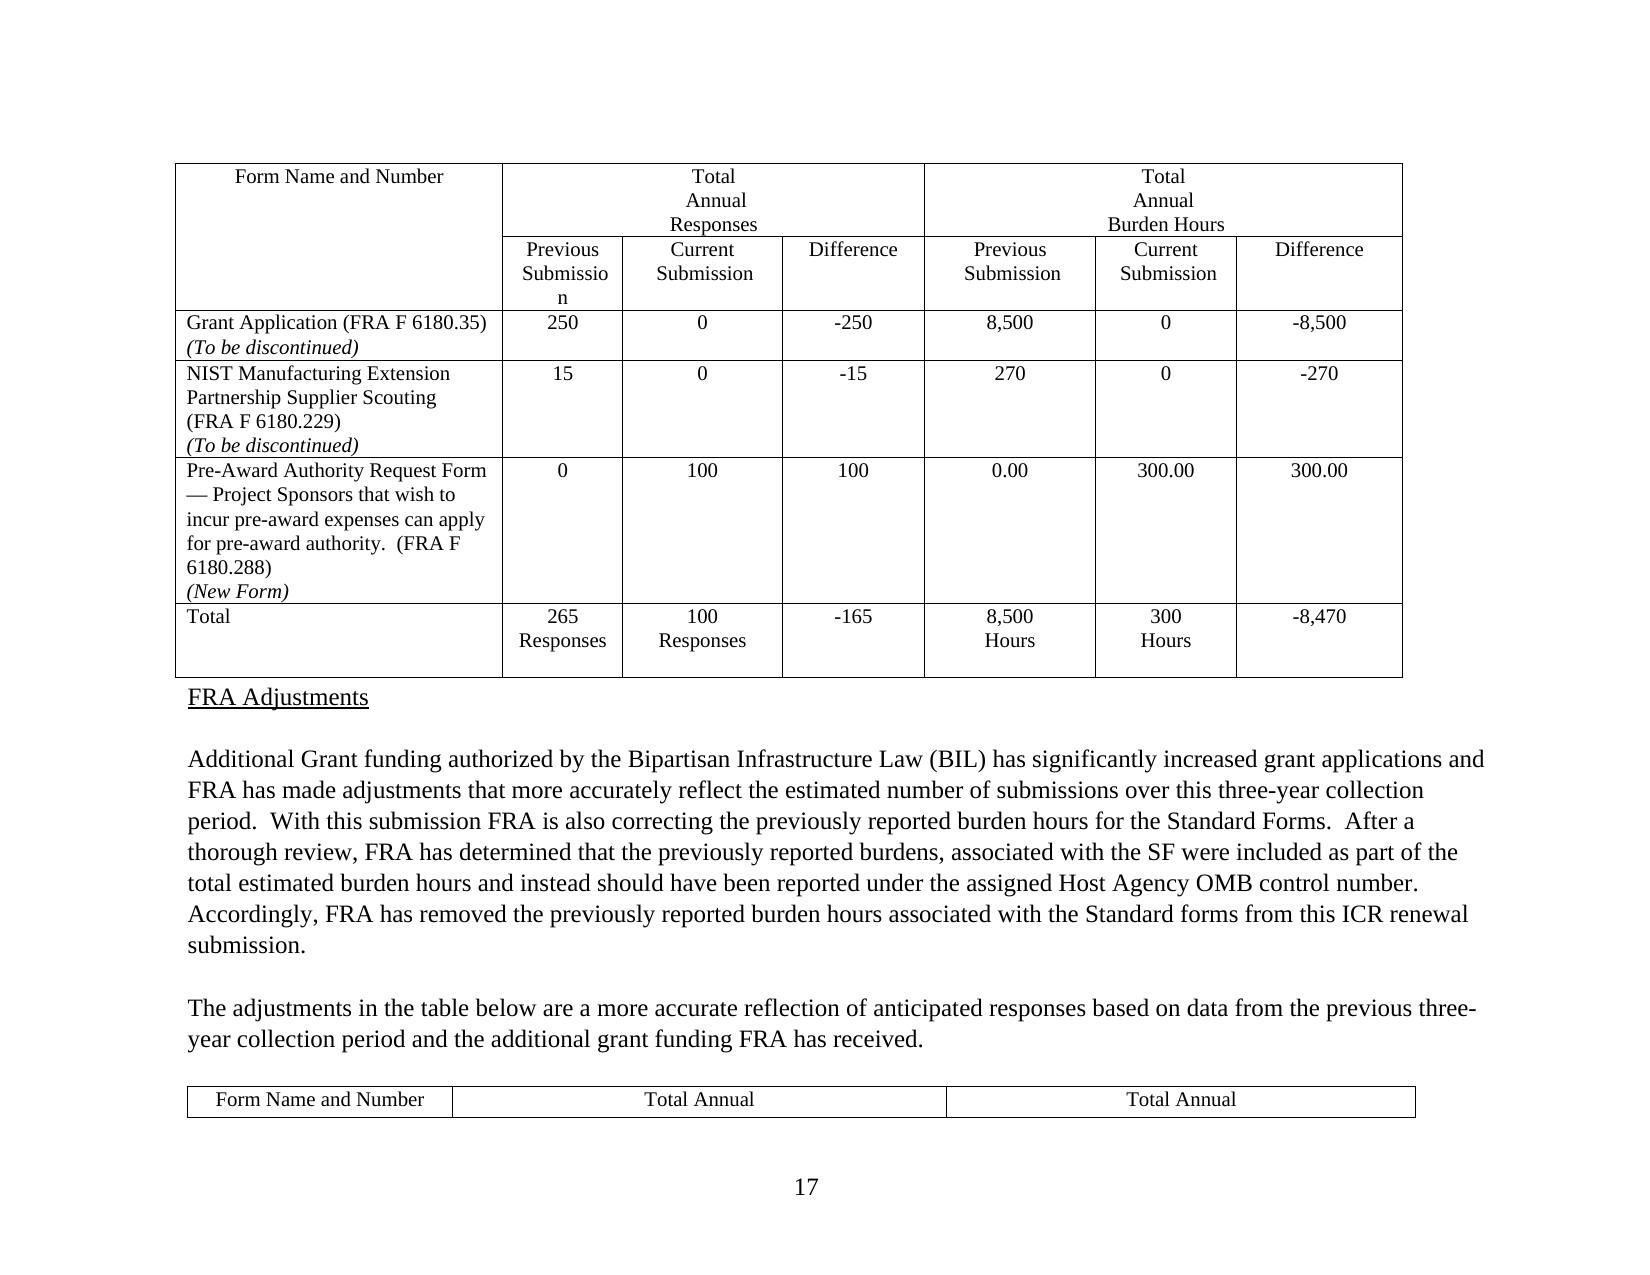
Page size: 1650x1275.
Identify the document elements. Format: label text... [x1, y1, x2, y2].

table_cell Current Submission [1096, 237, 1236, 309]
table_cell 0 [623, 311, 782, 360]
table_cell -165 [783, 604, 924, 677]
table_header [188, 1087, 452, 1117]
table_cell 0 [503, 458, 622, 603]
table_cell 0 [1096, 361, 1236, 457]
table_header Form Name and Number [176, 164, 502, 309]
table_cell Grant Application (FRA F 6180.35) (To be discontinued) [176, 311, 502, 360]
table_cell 300.00 [1237, 458, 1402, 603]
table_cell NIST Manufacturing Extension Partnership Supplier Scouting (FRA F 6180.229) (To be discontinued) [176, 361, 502, 457]
table_cell 0 [1096, 311, 1236, 360]
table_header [453, 1087, 946, 1117]
table_cell -15 [783, 361, 924, 457]
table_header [947, 1087, 1415, 1117]
table_cell 15 [503, 361, 622, 457]
table_cell -8,500 [1237, 311, 1402, 360]
table_cell Pre-Award Authority Request Form— Project Sponsors that wish to incur pre-award expenses can apply for pre-award authority. (FRA F 6180.288) (New Form) [176, 458, 502, 603]
table_header Total Annual Burden Hours [925, 164, 1402, 236]
table_cell Difference [783, 237, 924, 309]
table_cell Previous Submission [503, 237, 622, 309]
table_cell 100 Responses [623, 604, 782, 677]
table_cell Difference [1237, 237, 1402, 309]
table_cell 8,500 Hours [925, 604, 1095, 677]
table_cell -270 [1237, 361, 1402, 457]
table_cell 300.00 [1096, 458, 1236, 603]
table_header Total Annual Responses [503, 164, 924, 236]
table_cell 8,500 [925, 311, 1095, 360]
table_cell 265 Responses [503, 604, 622, 677]
text The adjustments in the table below are a more accurate reflection of anticipated responses based on data from the previous three-year collection period and the additional grant funding FRA has received. [187, 993, 1500, 1052]
table_cell 100 [623, 458, 782, 603]
table_cell 300 Hours [1096, 604, 1236, 677]
table_cell 250 [503, 311, 622, 360]
table_cell 100 [783, 458, 924, 603]
table_cell Previous Submission [925, 237, 1095, 309]
table_cell Total [176, 604, 502, 677]
text Additional Grant funding authorized by the Bipartisan Infrastructure Law (BIL) has significantly increased grant applications and FRA has made adjustments that more accurately reflect the estimated number of submissions over this three-year collection period. With this submission FRA is also correcting the previously reported burden hours for the Standard Forms. After a thorough review, FRA has determined that the previously reported burdens, associated with the SF were included as part of the total estimated burden hours and instead should have been reported under the assigned Host Agency OMB control number. Accordingly, FRA has removed the previously reported burden hours associated with the Standard forms from this ICR renewal submission. [187, 744, 1500, 959]
table_cell Current Submission [623, 237, 782, 309]
text FRA Adjustments [187, 673, 1500, 711]
table_cell 0.00 [925, 458, 1095, 603]
table_cell -250 [783, 311, 924, 360]
table_cell 270 [925, 361, 1095, 457]
table_cell -8,470 [1237, 604, 1402, 677]
table_cell 0 [623, 361, 782, 457]
